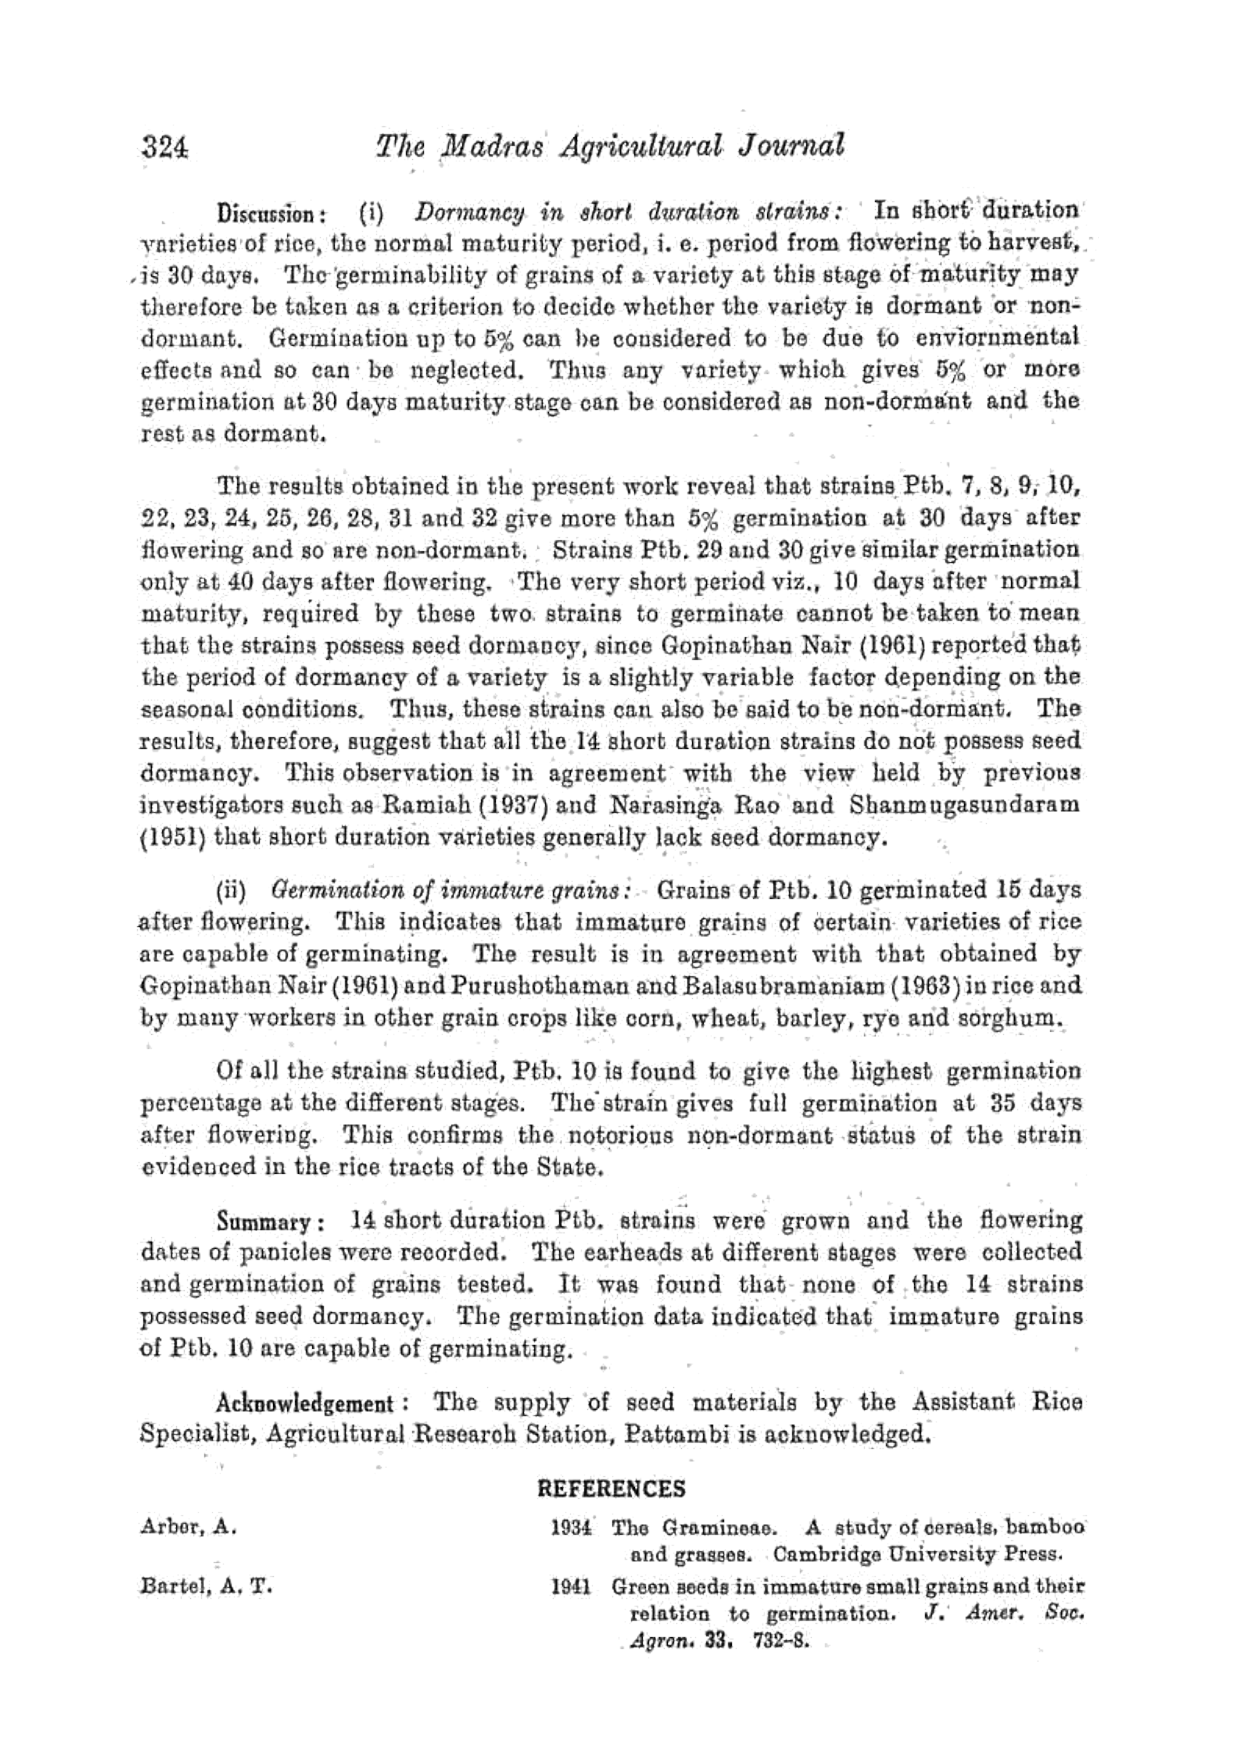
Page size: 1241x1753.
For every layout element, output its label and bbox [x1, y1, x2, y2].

picture [126, 109, 1099, 1662]
